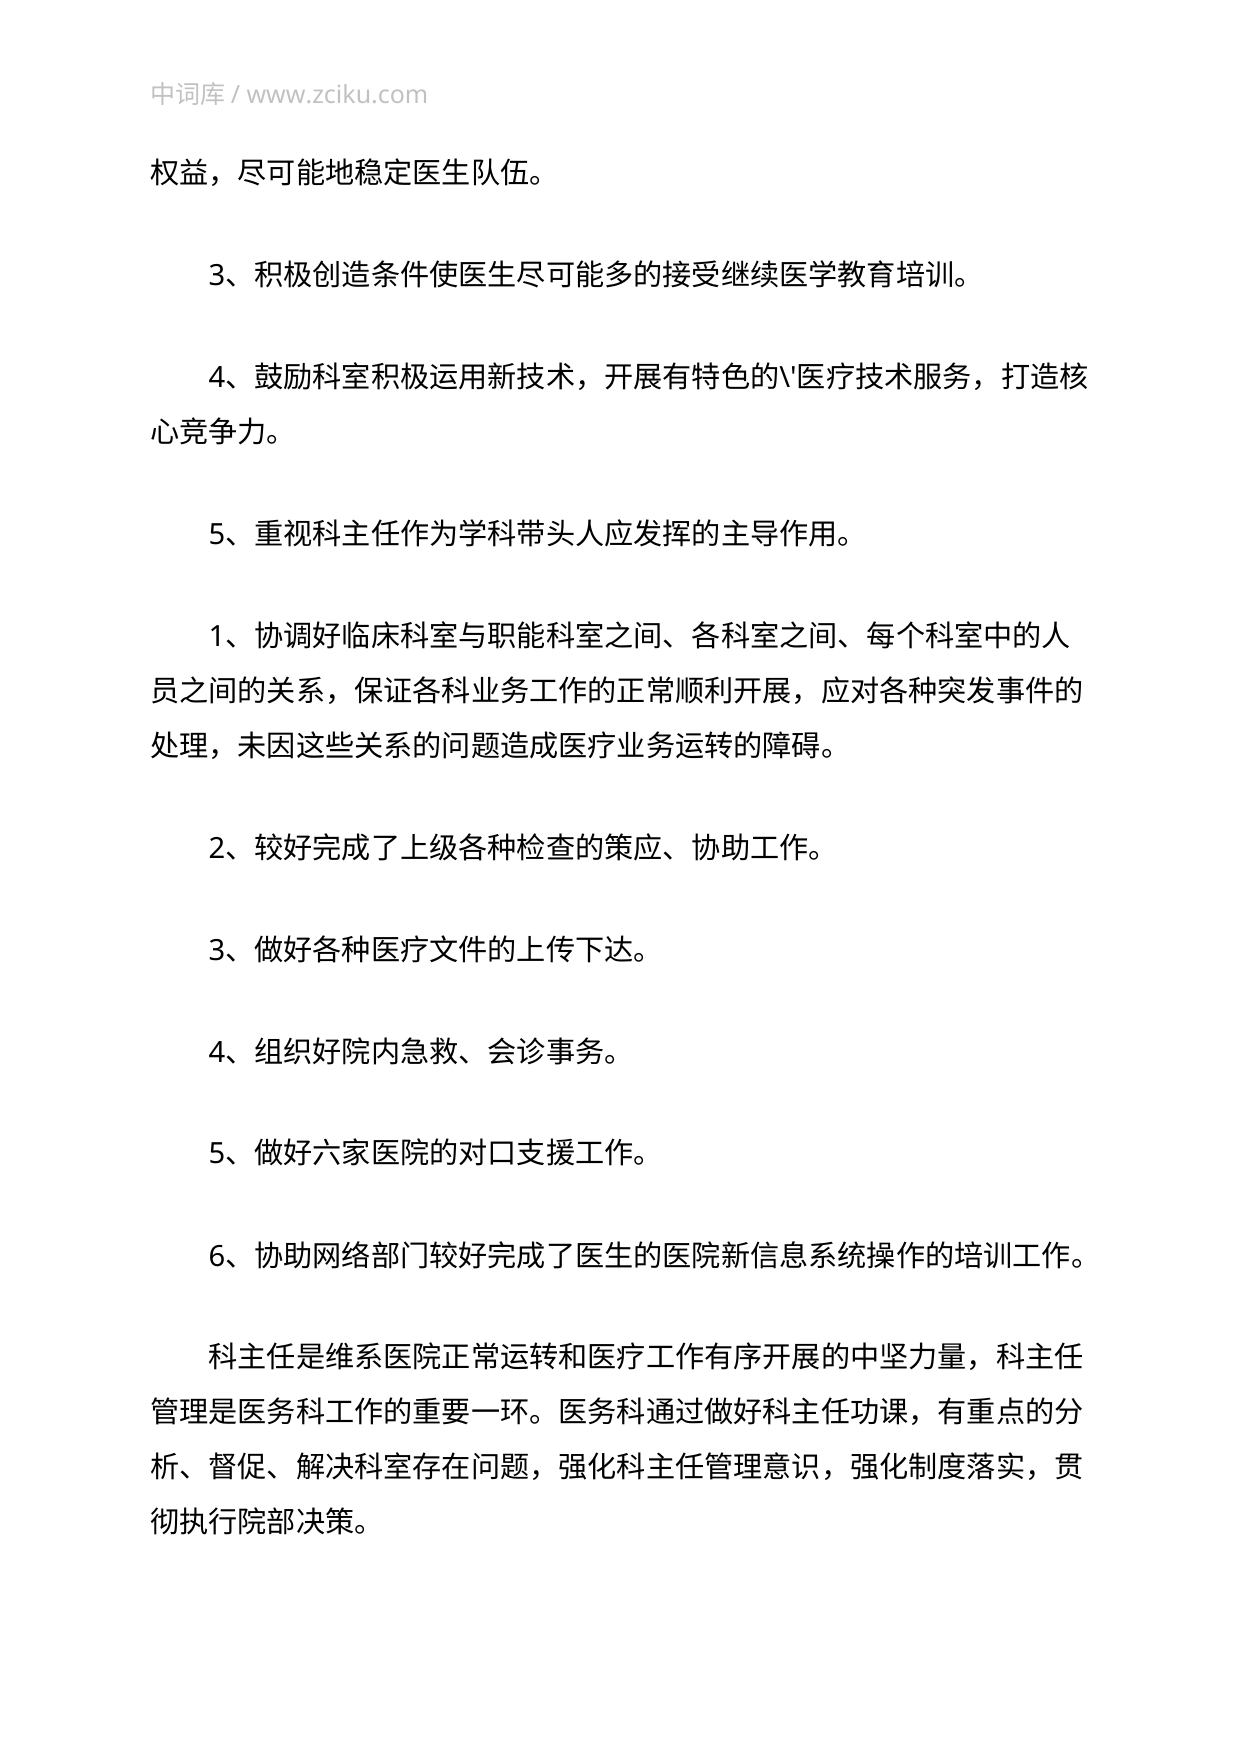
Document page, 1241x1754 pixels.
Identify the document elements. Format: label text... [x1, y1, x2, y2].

text 3、积极创造条件使医生尽可能多的接受继续医学教育培训。 [150, 252, 1090, 294]
text 5、重视科主任作为学科带头人应发挥的主导作用。 [150, 511, 1090, 553]
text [150, 150, 1090, 192]
text 2、较好完成了上级各种检查的策应、协助工作。 [150, 824, 1090, 867]
text 4、鼓励科室积极运用新技术，开展有特色的\'医疗技术服务，打造核心竞争力。 [150, 354, 1090, 451]
text 3、做好各种医疗文件的上传下达。 [150, 926, 1090, 968]
text 6、协助网络部门较好完成了医生的医院新信息系统操作的培训工作。 [150, 1232, 1090, 1274]
text 科主任是维系医院正常运转和医疗工作有序开展的中坚力量，科主任管理是医务科工作的重要一环。医务科通过做好科主任功课，有重点的分析、督促、解决科室存在问题，强化科主任管理意识，强化制度落实，贯彻执行院部决策。 [150, 1334, 1090, 1541]
text 5、做好六家医院的对口支援工作。 [150, 1130, 1090, 1172]
text 4、组织好院内急救、会诊事务。 [150, 1028, 1090, 1071]
text 1、协调好临床科室与职能科室之间、各科室之间、每个科室中的人员之间的关系，保证各科业务工作的正常顺利开展，应对各种突发事件的处理，未因这些关系的问题造成医疗业务运转的障碍。 [150, 612, 1090, 765]
